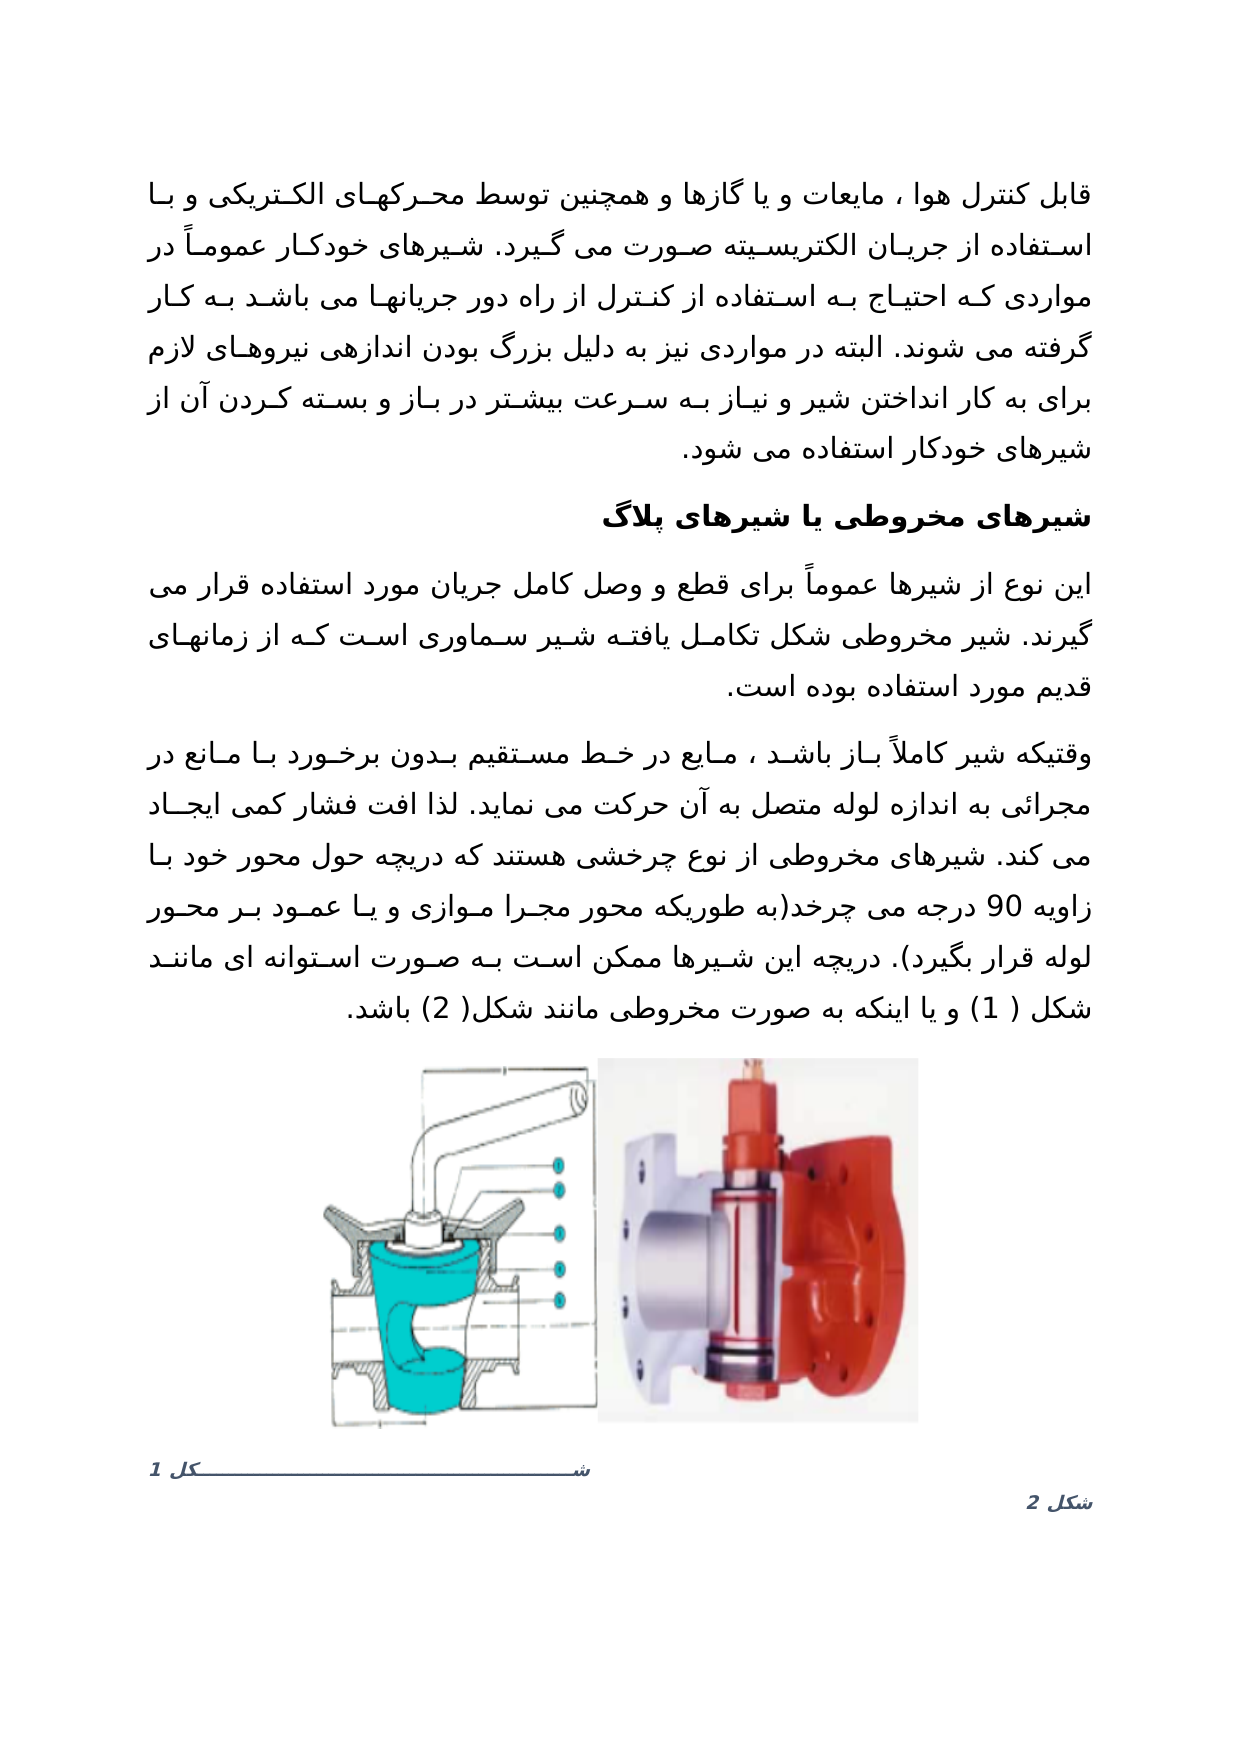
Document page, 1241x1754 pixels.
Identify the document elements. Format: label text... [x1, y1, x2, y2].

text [148, 177, 1092, 466]
text شیرهای مخروطی یا شیرهای پلاگ [148, 499, 1092, 533]
text وقتیکه شیر کاملاً باز باشد ، مایع در خط مستقیم بدون برخورد با مانع در مجرائی به اندازه لوله متصل به آن حرکت می نماید. لذا افت فشار کمی ایجاد می کند. شیرهای مخروطی از نوع چرخشی هستند که دریچه حول محور خود با زاویه 90 درجه می چرخد(به طوریکه محور مجرا موازی و یا عمود بر محور لوله قرار بگیرد). دریچه این شیرها ممکن است به صورت استوانه ای مانند شکل ( 1) و یا اینکه به صورت مخروطی مانند شکل( 2) باشد. [148, 737, 1092, 1025]
text شکل 1 شکل 2 [148, 1459, 1092, 1514]
text این نوع از شیرها عموماً برای قطع و وصل کامل جریان مورد استفاده قرار می گیرند. شیر مخروطی شکل تکامل یافته شیر سماوری است که از زمانهای قدیم مورد استفاده بوده است. [148, 567, 1092, 703]
picture [321, 1058, 919, 1429]
